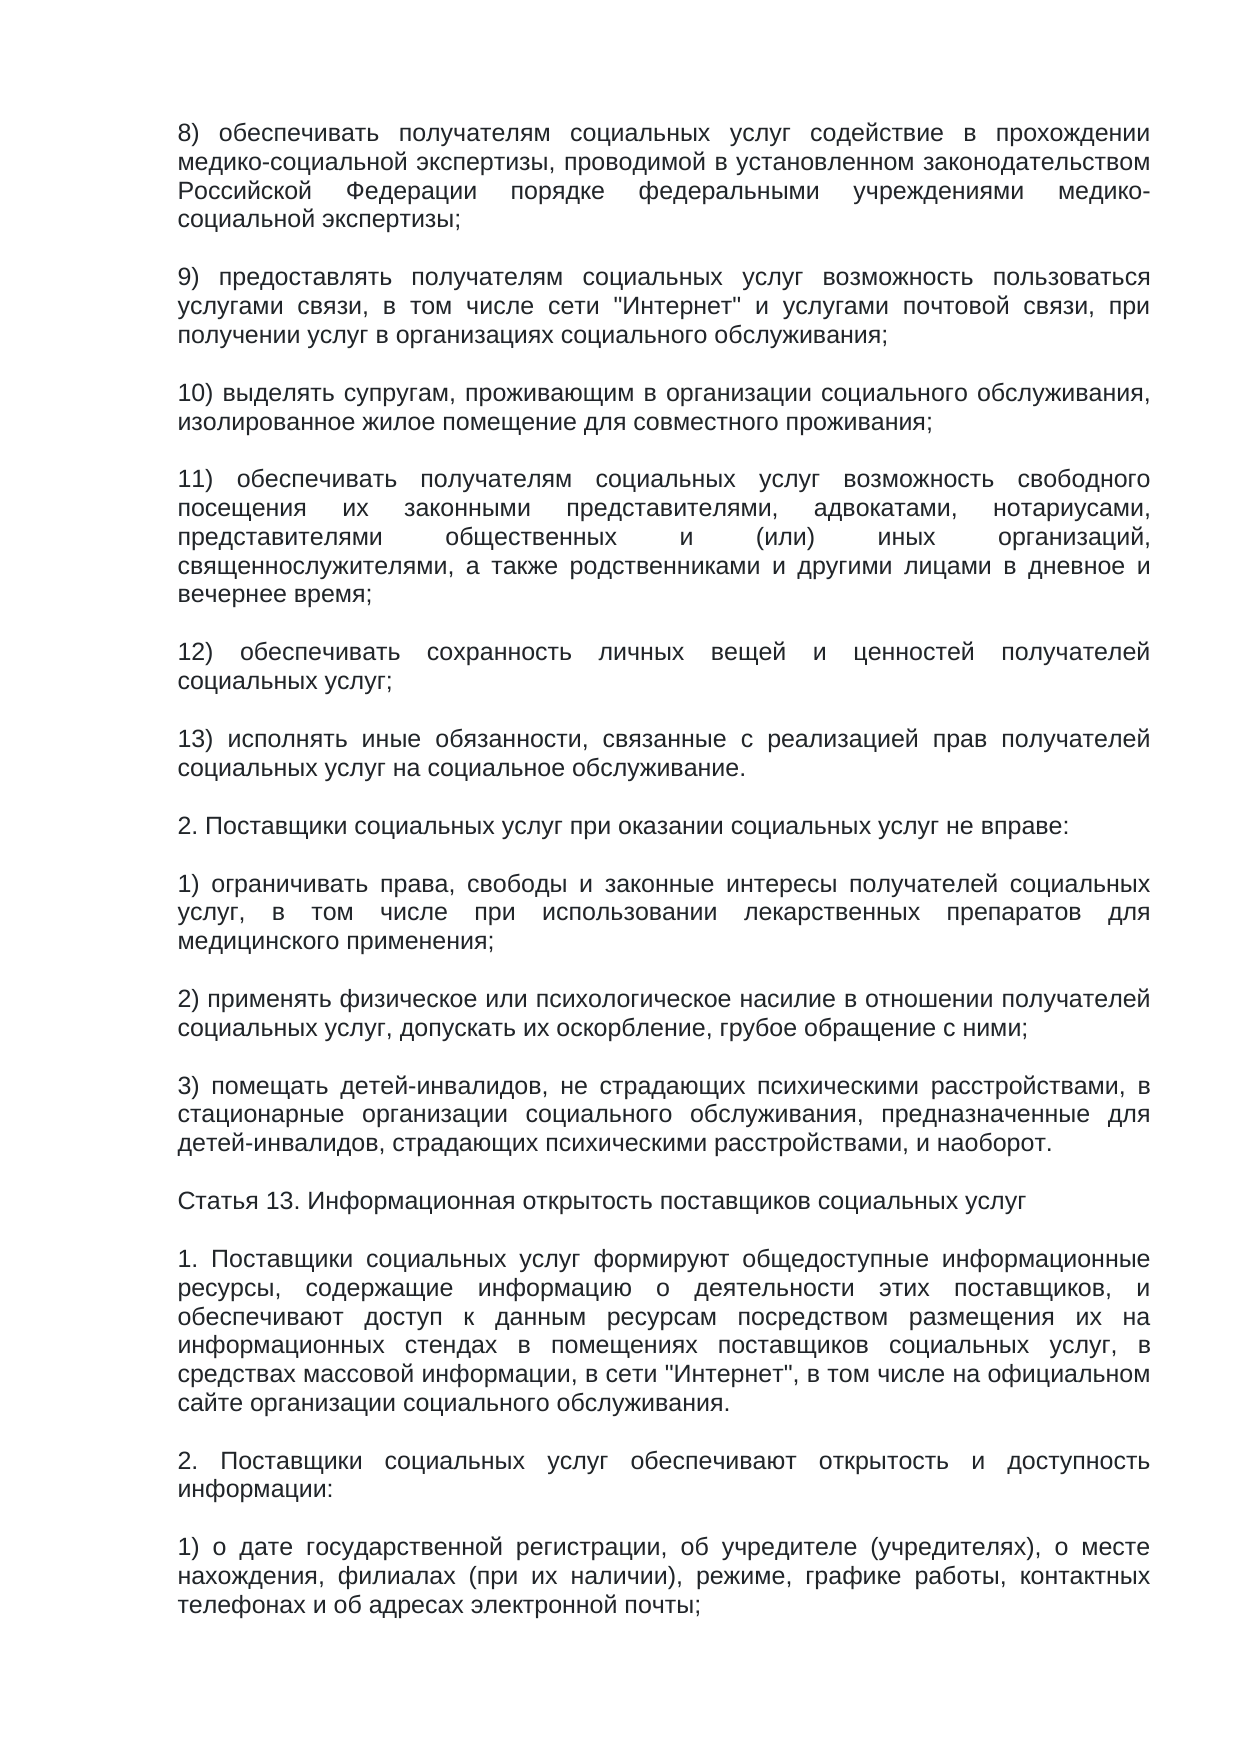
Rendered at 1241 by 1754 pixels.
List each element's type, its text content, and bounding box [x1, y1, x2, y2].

text 8) обеспечивать получателям социальных услуг содействие в прохождении медико-социальной экспертизы, проводимой в установленном законодательством Российской Федерации порядке федеральными учреждениями медико-социальной экспертизы; [177, 118, 1152, 233]
text 10) выделять супругам, проживающим в организации социального обслуживания, изолированное жилое помещение для совместного проживания; [177, 378, 1152, 435]
text 2) применять физическое или психологическое насилие в отношении получателей социальных услуг, допускать их оскорбление, грубое обращение с ними; [177, 984, 1152, 1041]
text 13) исполнять иные обязанности, связанные с реализацией прав получателей социальных услуг на социальное обслуживание. [177, 724, 1152, 781]
text 12) обеспечивать сохранность личных вещей и ценностей получателей социальных услуг; [177, 637, 1152, 695]
text 2. Поставщики социальных услуг при оказании социальных услуг не вправе: [177, 811, 1152, 839]
text 1. Поставщики социальных услуг формируют общедоступные информационные ресурсы, содержащие информацию о деятельности этих поставщиков, и обеспечивают доступ к данным ресурсам посредством размещения их на информационных стендах в помещениях поставщиков социальных услуг, в средствах массовой информации, в сети "Интернет", в том числе на официальном сайте организации социального обслуживания. [177, 1244, 1152, 1416]
text 9) предоставлять получателям социальных услуг возможность пользоваться услугами связи, в том числе сети "Интернет" и услугами почтовой связи, при получении услуг в организациях социального обслуживания; [177, 262, 1152, 348]
text Статья 13. Информационная открытость поставщиков социальных услуг [177, 1186, 1152, 1215]
text 11) обеспечивать получателям социальных услуг возможность свободного посещения их законными представителями, адвокатами, нотариусами, представителями общественных и (или) иных организаций, священнослужителями, а также родственниками и другими лицами в дневное и вечернее время; [177, 464, 1152, 608]
text 2. Поставщики социальных услуг обеспечивают открытость и доступность информации: [177, 1446, 1152, 1503]
text 3) помещать детей-инвалидов, не страдающих психическими расстройствами, в стационарные организации социального обслуживания, предназначенные для детей-инвалидов, страдающих психическими расстройствами, и наоборот. [177, 1071, 1152, 1157]
text 1) о дате государственной регистрации, об учредителе (учредителях), о месте нахождения, филиалах (при их наличии), режиме, графике работы, контактных телефонах и об адресах электронной почты; [177, 1532, 1152, 1618]
text 1) ограничивать права, свободы и законные интересы получателей социальных услуг, в том числе при использовании лекарственных препаратов для медицинского применения; [177, 868, 1152, 955]
